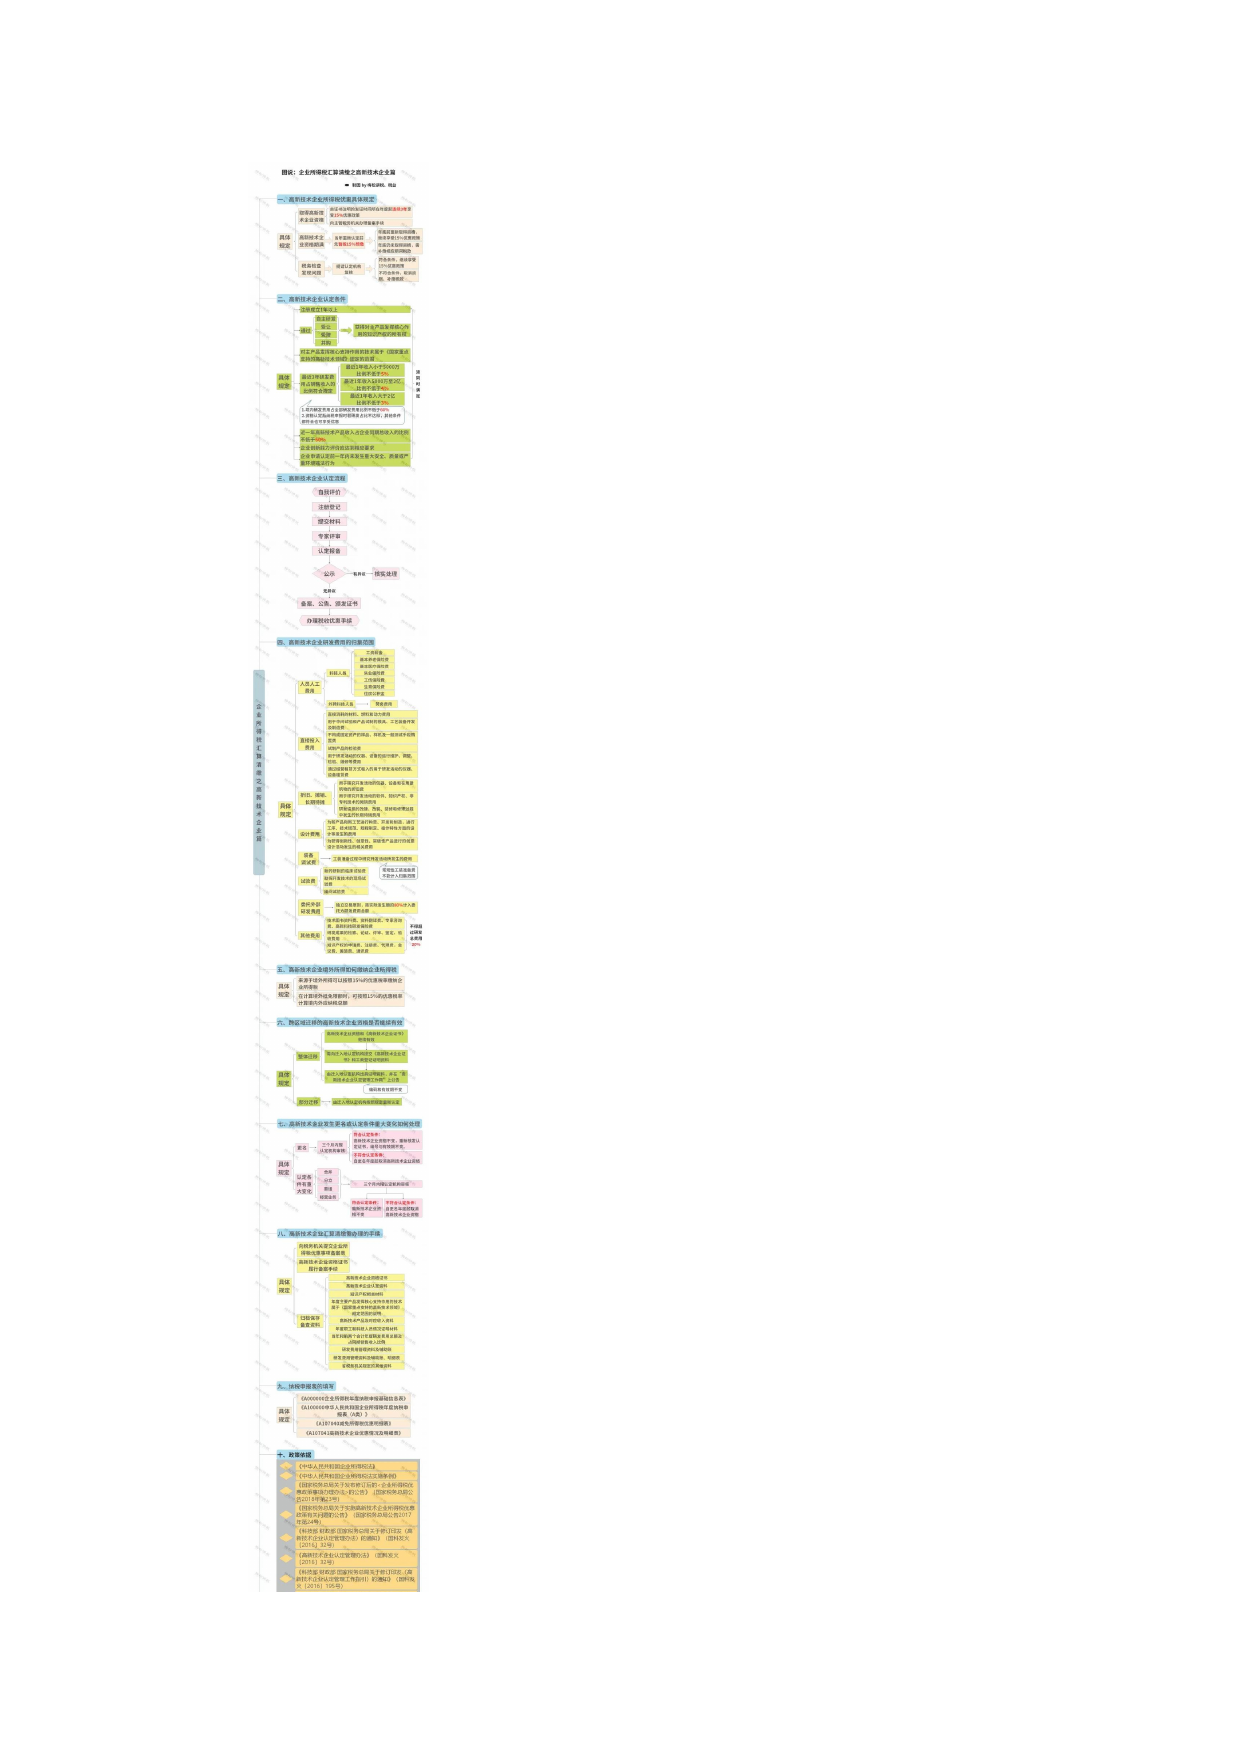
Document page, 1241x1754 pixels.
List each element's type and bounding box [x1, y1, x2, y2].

picture [247, 162, 429, 1592]
